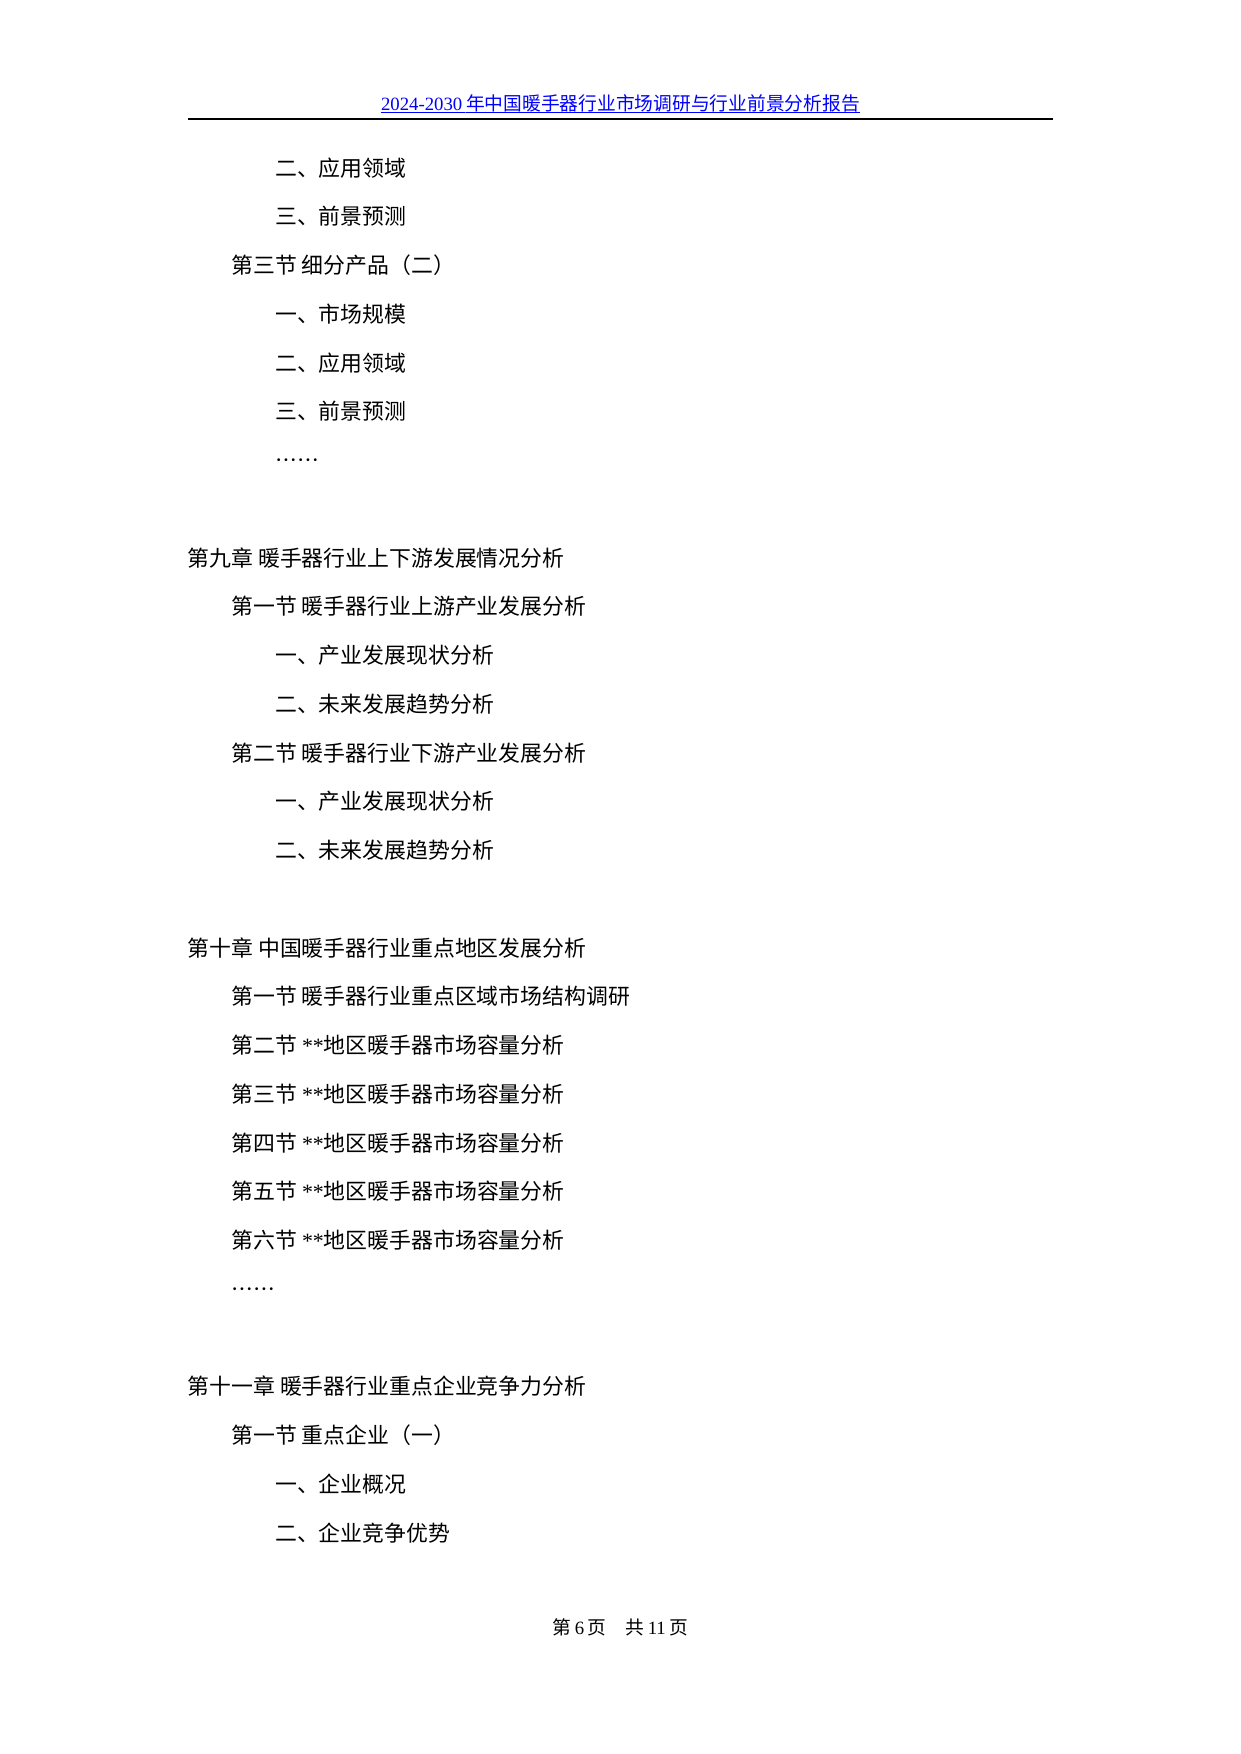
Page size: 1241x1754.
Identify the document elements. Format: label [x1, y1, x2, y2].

text [187, 150, 1053, 1548]
